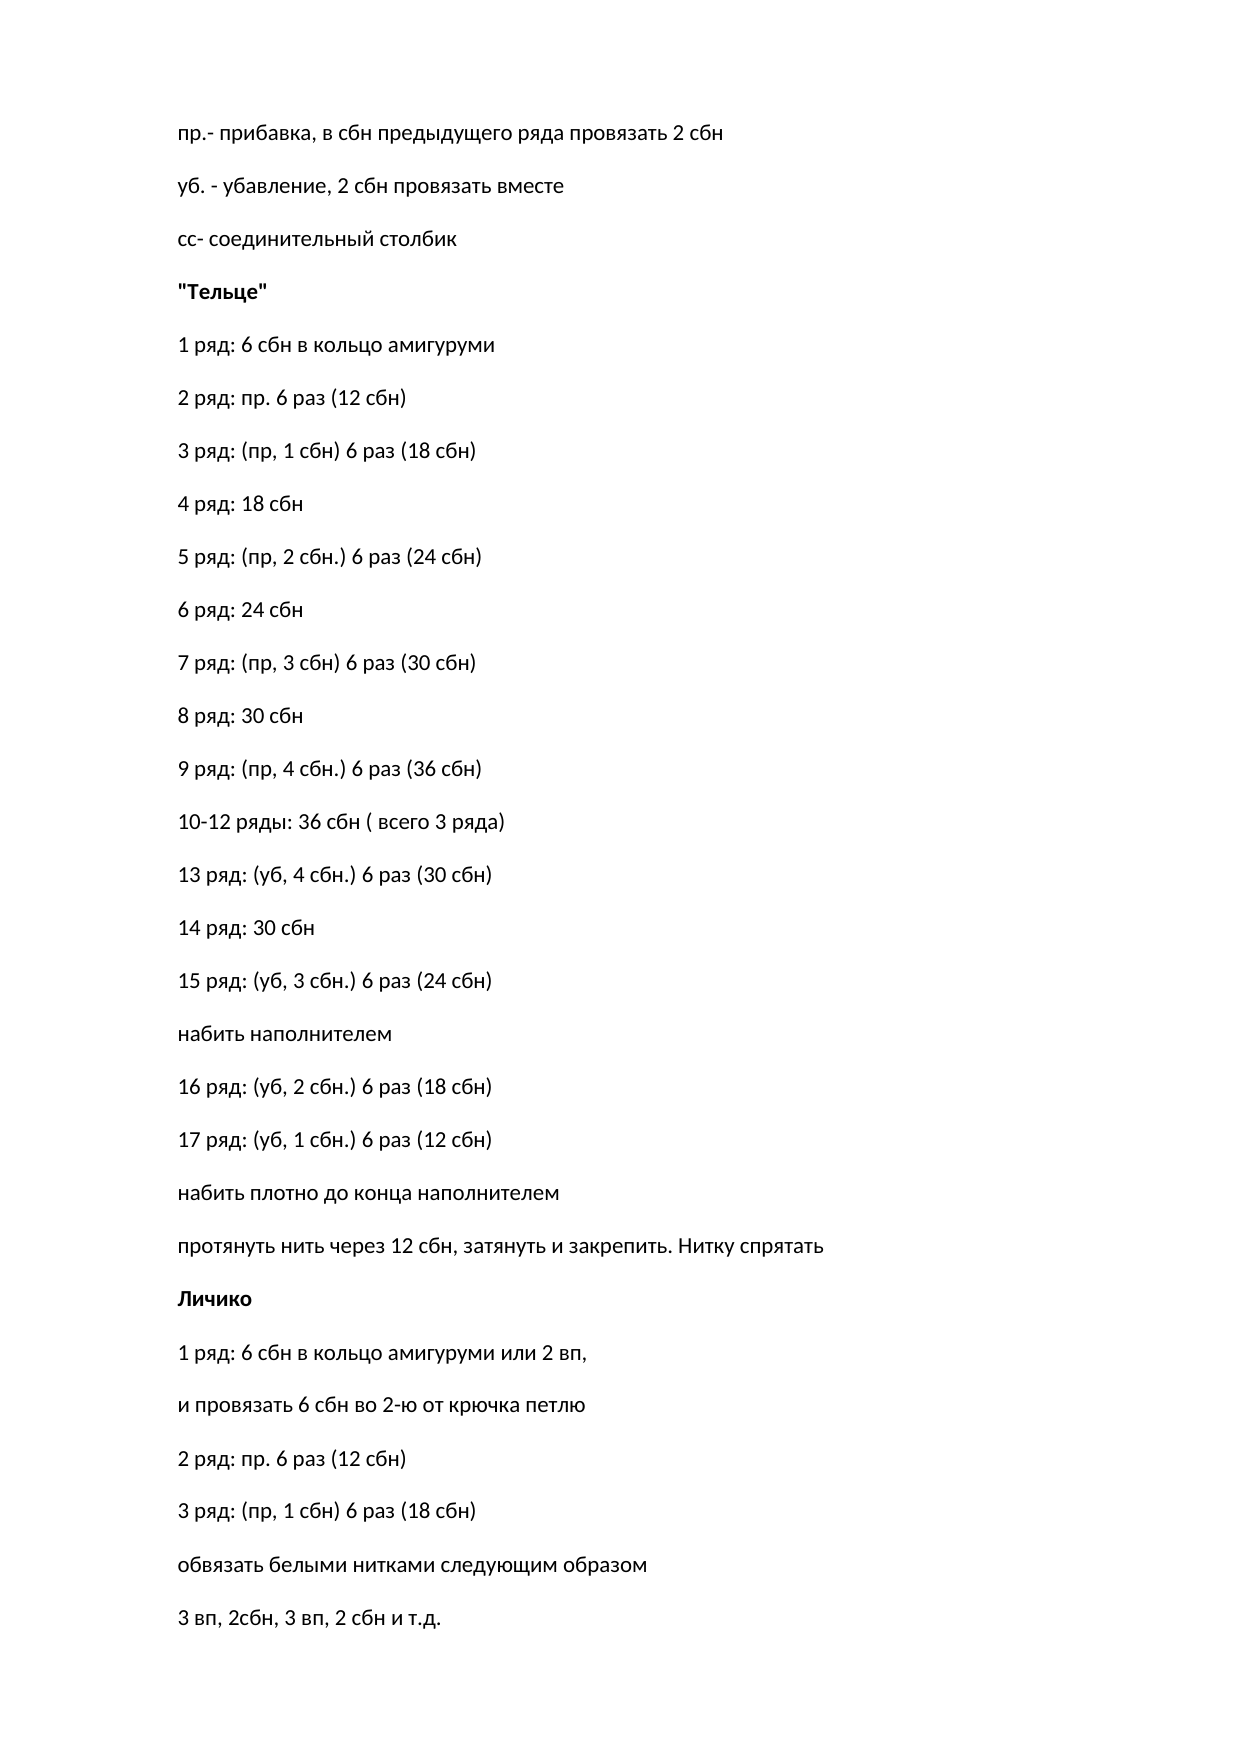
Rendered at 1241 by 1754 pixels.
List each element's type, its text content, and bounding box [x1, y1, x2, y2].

text и провязать 6 сбн во 2-ю от крючка петлю [177, 1391, 1152, 1419]
text уб. - убавление, 2 сбн провязать вместе [177, 171, 1152, 199]
text 3 вп, 2сбн, 3 вп, 2 сбн и т.д. [177, 1603, 1152, 1631]
text пр.- прибавка, в сбн предыдущего ряда провязать 2 сбн [177, 118, 1152, 146]
text 10-12 ряды: 36 сбн ( всего 3 ряда) [177, 807, 1152, 835]
text 1 ряд: 6 сбн в кольцо амигуруми или 2 вп, [177, 1338, 1152, 1366]
text 14 ряд: 30 сбн [177, 913, 1152, 941]
text 2 ряд: пр. 6 раз (12 сбн) [177, 1444, 1152, 1472]
text 6 ряд: 24 сбн [177, 595, 1152, 623]
text 2 ряд: пр. 6 раз (12 сбн) [177, 383, 1152, 411]
text 5 ряд: (пр, 2 сбн.) 6 раз (24 сбн) [177, 542, 1152, 570]
text Личико [177, 1284, 1152, 1313]
text 1 ряд: 6 сбн в кольцо амигуруми [177, 330, 1152, 358]
text 17 ряд: (уб, 1 сбн.) 6 раз (12 сбн) [177, 1126, 1152, 1153]
text 3 ряд: (пр, 1 сбн) 6 раз (18 сбн) [177, 436, 1152, 464]
text набить наполнителем [177, 1019, 1152, 1047]
text 16 ряд: (уб, 2 сбн.) 6 раз (18 сбн) [177, 1072, 1152, 1101]
text обвязать белыми нитками следующим образом [177, 1550, 1152, 1578]
text 13 ряд: (уб, 4 сбн.) 6 раз (30 сбн) [177, 860, 1152, 888]
text протянуть нить через 12 сбн, затянуть и закрепить. Нитку спрятать [177, 1232, 1152, 1259]
text 3 ряд: (пр, 1 сбн) 6 раз (18 сбн) [177, 1497, 1152, 1525]
text 9 ряд: (пр, 4 сбн.) 6 раз (36 сбн) [177, 754, 1152, 782]
text 8 ряд: 30 сбн [177, 701, 1152, 729]
text "Тельце" [177, 277, 1152, 305]
text 7 ряд: (пр, 3 сбн) 6 раз (30 сбн) [177, 648, 1152, 676]
text набить плотно до конца наполнителем [177, 1178, 1152, 1207]
text 15 ряд: (уб, 3 сбн.) 6 раз (24 сбн) [177, 966, 1152, 994]
text сс- соединительный столбик [177, 224, 1152, 252]
text 4 ряд: 18 сбн [177, 489, 1152, 517]
